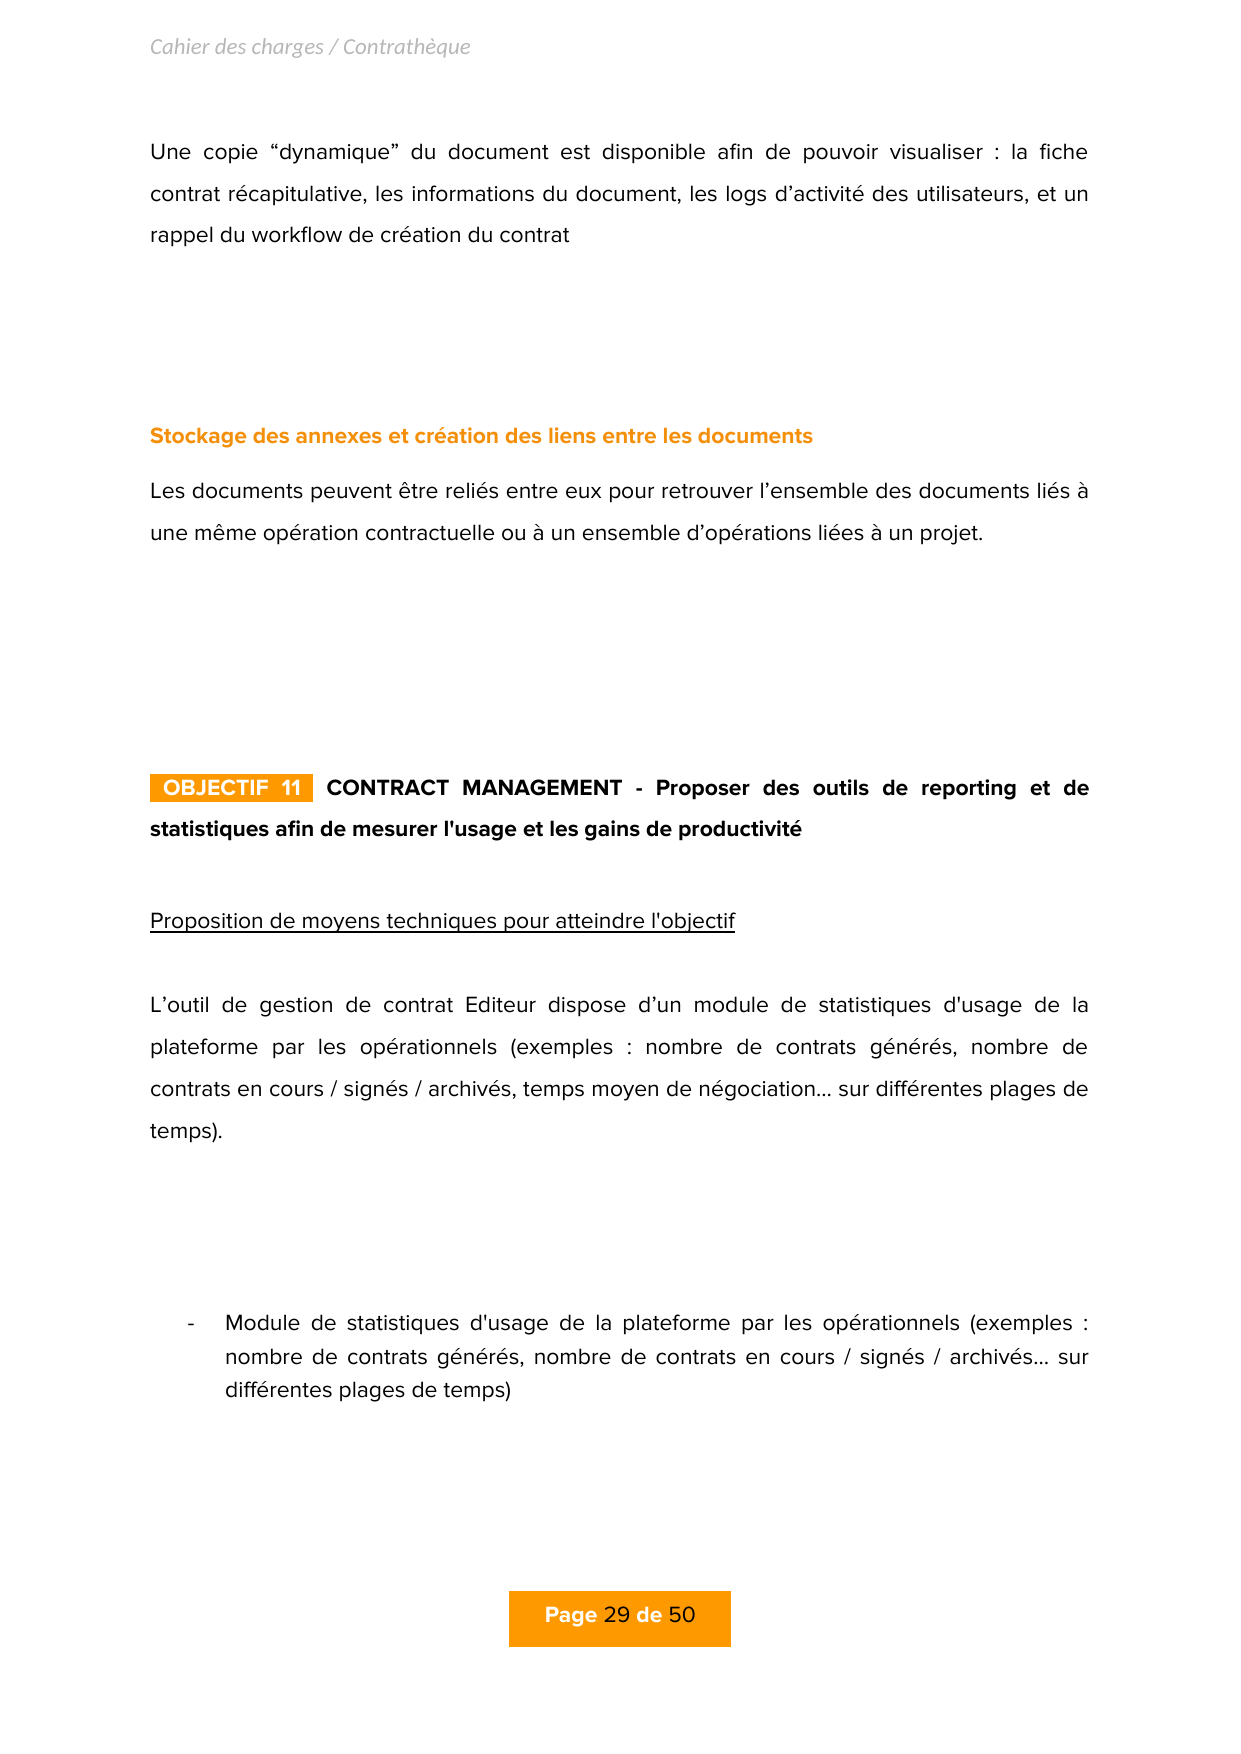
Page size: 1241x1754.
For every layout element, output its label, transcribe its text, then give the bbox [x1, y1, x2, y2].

text Proposition de moyens techniques pour atteindre l'objectif [150, 908, 1090, 936]
text Une copie “dynamique” du document est disponible afin de pouvoir visualiser : la fiche contrat récapitulative, les informations du document, les logs d’activité des utilisateurs, et un rappel du workflow de création du contrat [150, 138, 1090, 250]
text L’outil de gestion de contrat Editeur dispose d’un module de statistiques d'usage de la plateforme par les opérationnels (exemples : nombre de contrats générés, nombre de contrats en cours / signés / archivés, temps moyen de négociation… sur différentes plages de temps). [150, 992, 1090, 1145]
subtitle OBJECTIF 11 CONTRACT MANAGEMENT - Proposer des outils de reporting et de statistiques afin de mesurer l'usage et les gains de productivité [150, 774, 1090, 844]
subtitle Stockage des annexes et création des liens entre les documents [150, 423, 1090, 451]
list Module de statistiques d'usage de la plateforme par les opérationnels (exemples : nombre de contrats générés, nombre de contrats en cours / signés / archivés… sur différentes plages de temps) [187, 1310, 1090, 1404]
text Les documents peuvent être reliés entre eux pour retrouver l’ensemble des documents liés à une même opération contractuelle ou à un ensemble d’opérations liées à un projet. [150, 477, 1090, 547]
